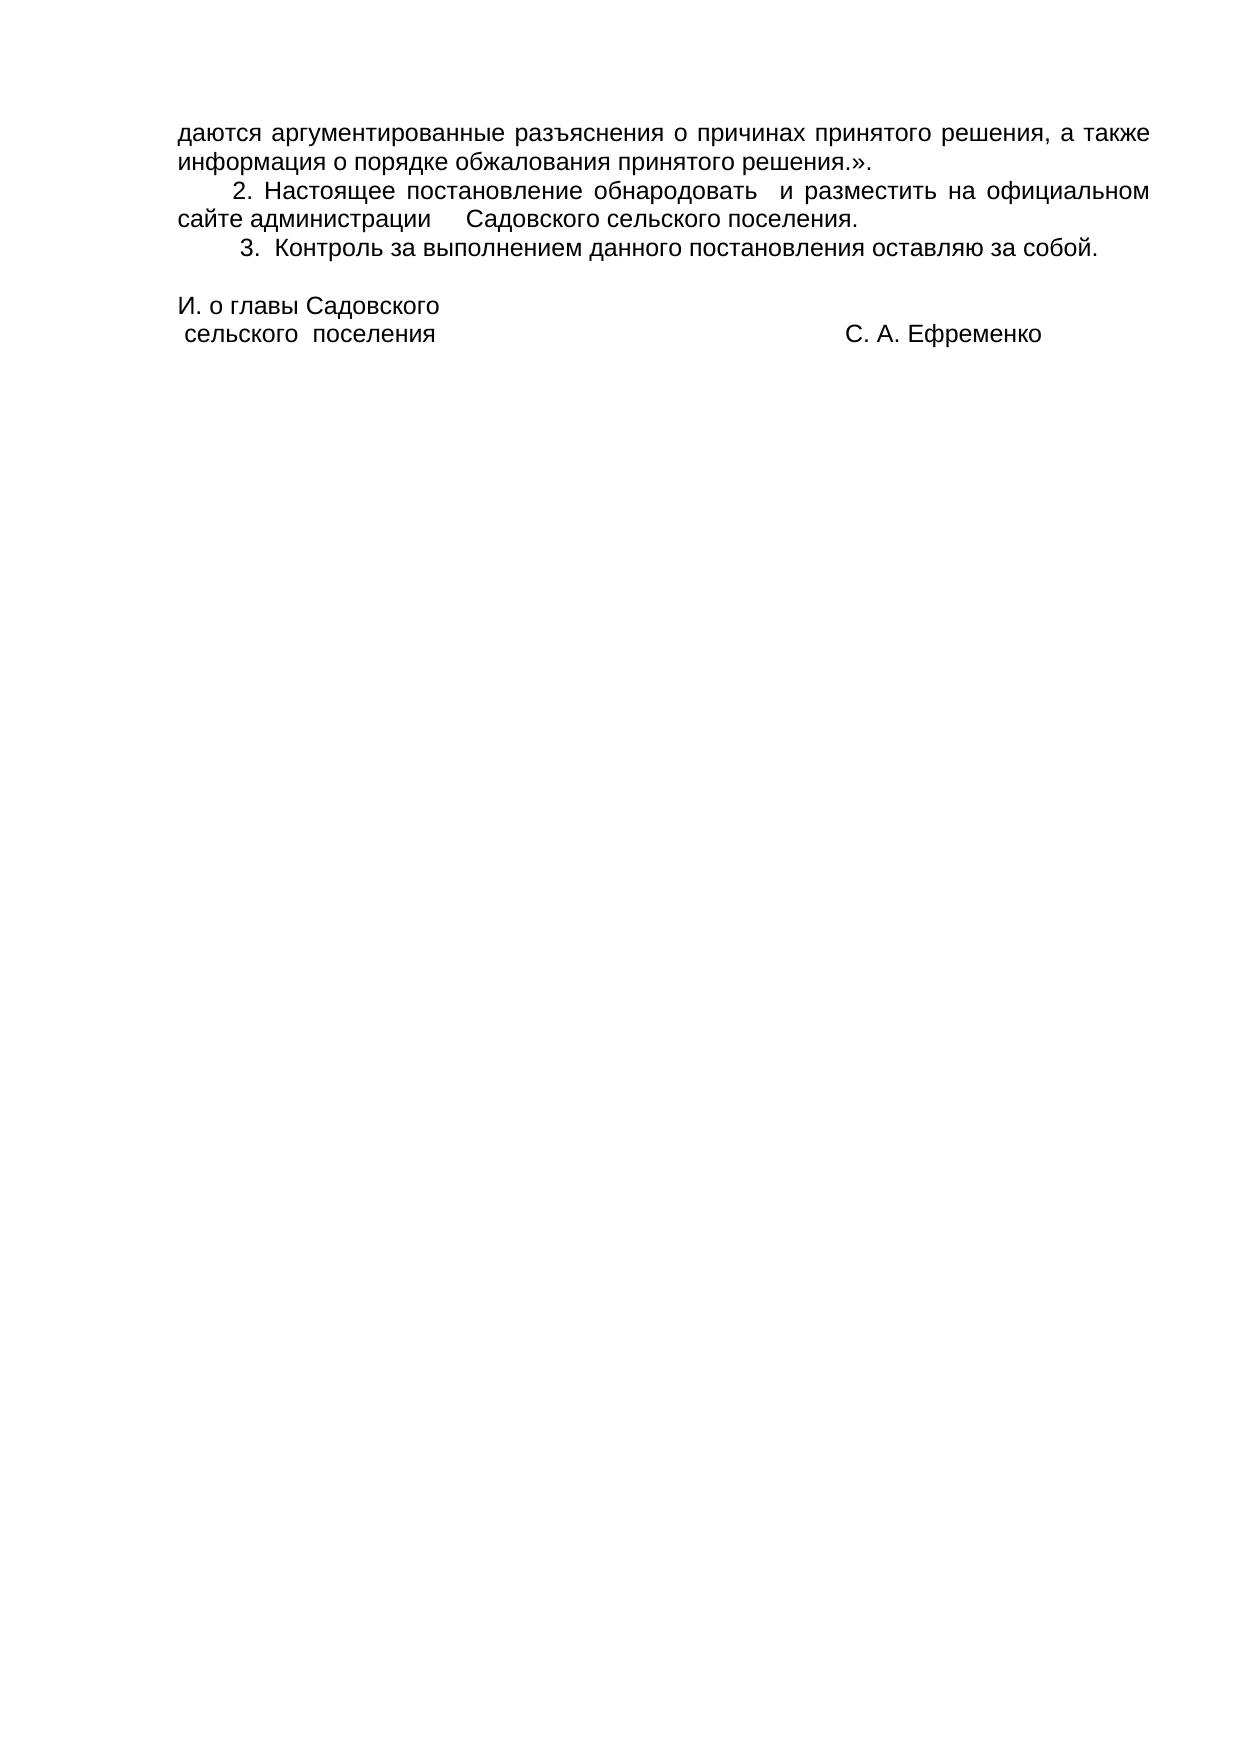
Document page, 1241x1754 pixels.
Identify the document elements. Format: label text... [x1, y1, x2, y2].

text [177, 118, 1152, 176]
text сельского поселения С. А. Ефременко [177, 319, 1152, 348]
text 2. Настоящее постановление обнародовать и разместить на официальном сайте администрации Садовского сельского поселения. [177, 176, 1152, 233]
text И. о главы Садовского [177, 291, 1152, 319]
text 3. Контроль за выполнением данного постановления оставляю за собой. [177, 233, 1152, 262]
